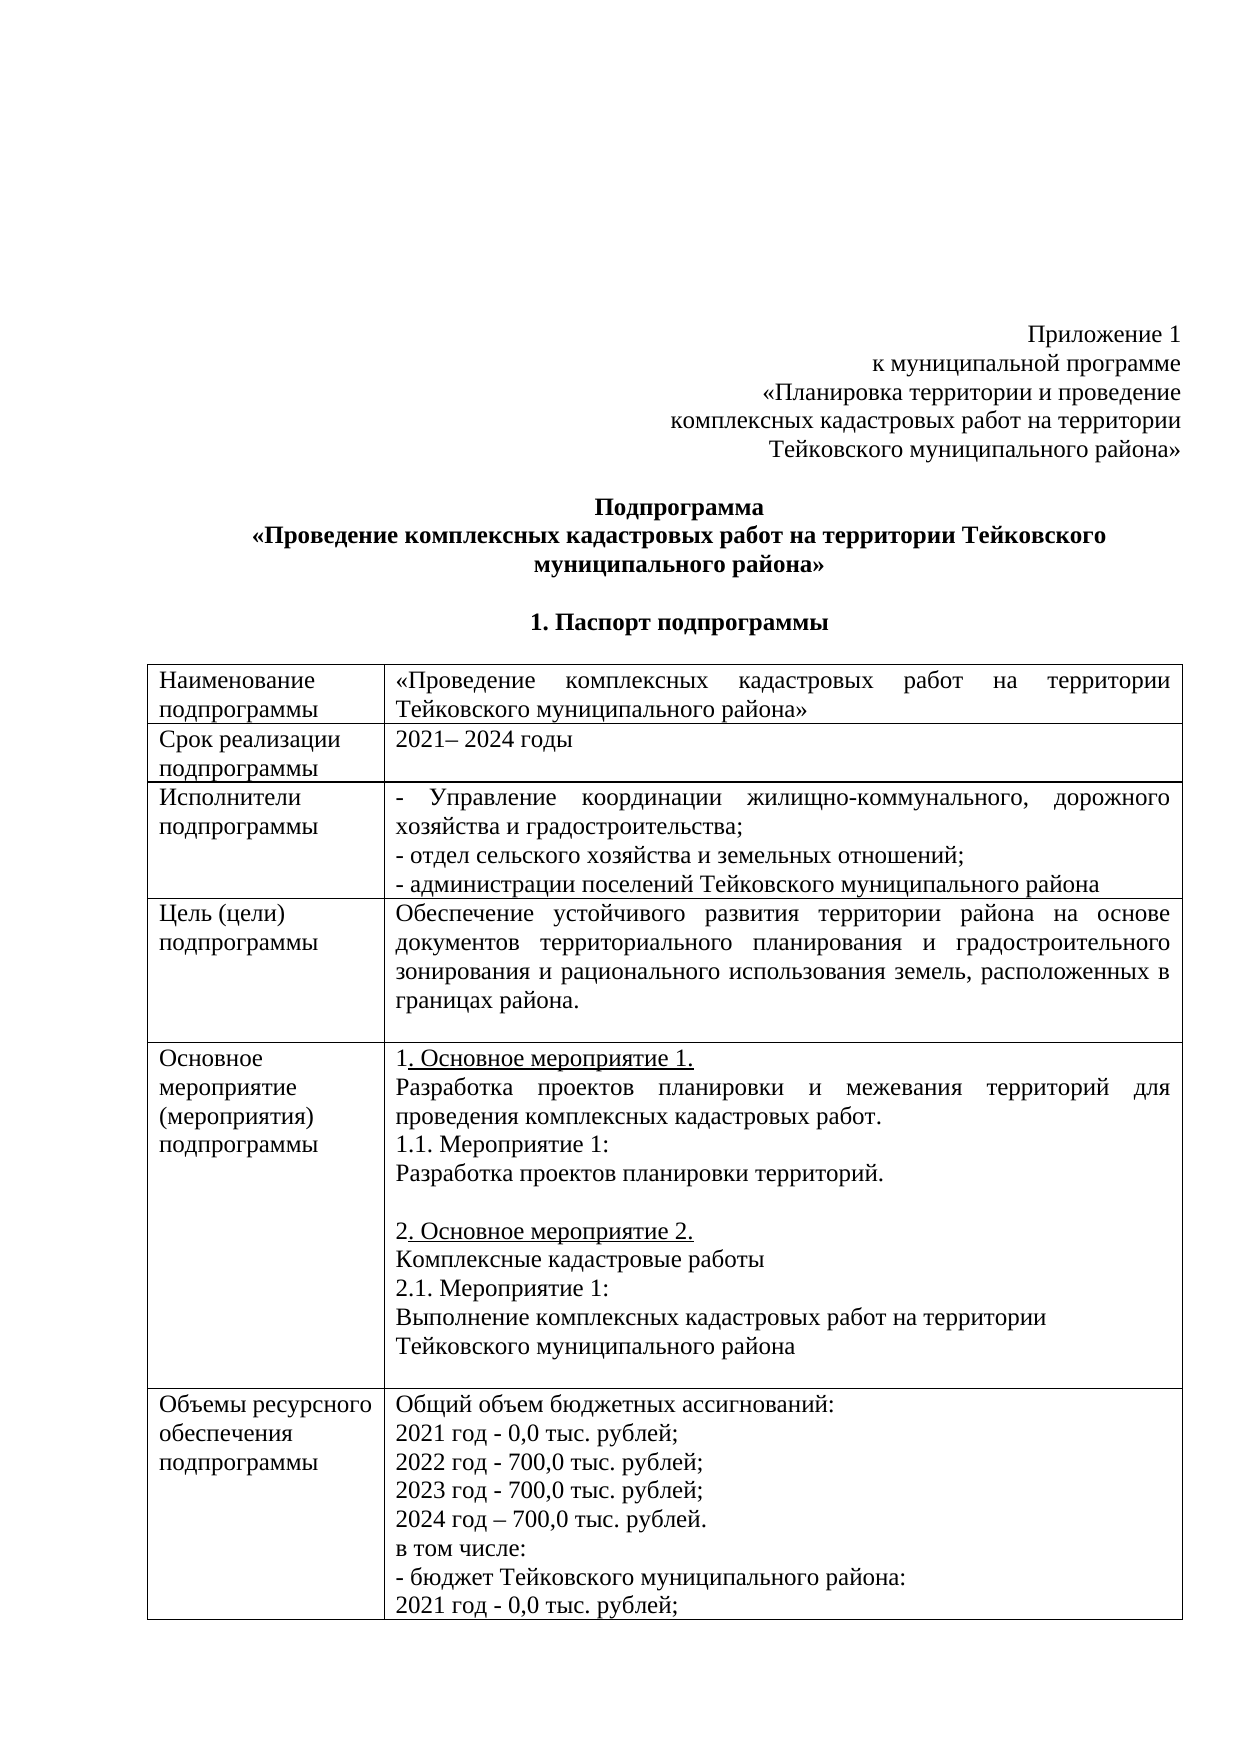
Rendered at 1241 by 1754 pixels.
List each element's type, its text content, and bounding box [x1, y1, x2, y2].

table_header Наименование подпрограммы [148, 665, 384, 723]
text к муниципальной программе [177, 348, 1181, 377]
table_cell 1. Основное мероприятие 1. Разработка проектов планировки и межевания территорий для проведения комплексных кадастровых работ. 1.1. Мероприятие 1: Разработка проектов планировки территорий. 2. Основное мероприятие 2. Комплексные кадастровые работы 2.1. Мероприятие 1: Выполнение комплексных кадастровых работ на территории Тейковского муниципального района [385, 1043, 1182, 1388]
table_cell 2021– 2024 годы [385, 724, 1182, 781]
text «Планировка территории и проведение [177, 377, 1181, 406]
text 1. Паспорт подпрограммы [177, 607, 1181, 636]
text «Проведение комплексных кадастровых работ на территории Тейковского муниципального района» [177, 521, 1181, 578]
text Подпрограмма [177, 492, 1181, 521]
table_header «Проведение комплексных кадастровых работ на территории Тейковского муниципального района» [385, 665, 1182, 723]
table_cell Основное мероприятие (мероприятия) подпрограммы [148, 1043, 384, 1388]
table_cell Обеспечение устойчивого развития территории района на основе документов территориального планирования и градостроительного зонирования и рационального использования земель, расположенных в границах района. [385, 899, 1182, 1042]
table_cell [385, 1389, 1182, 1619]
table_cell Срок реализации подпрограммы [148, 724, 384, 781]
text Приложение 1 [177, 319, 1181, 348]
table_cell - Управление координации жилищно-коммунального, дорожного хозяйства и градостроительства; - отдел сельского хозяйства и земельных отношений; - администрации поселений Тейковского муниципального района [385, 783, 1182, 897]
text Тейковского муниципального района» [177, 434, 1181, 463]
table_cell Цель (цели) подпрограммы [148, 899, 384, 1042]
text комплексных кадастровых работ на территории [177, 406, 1181, 434]
table_cell Исполнители подпрограммы [148, 783, 384, 897]
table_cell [148, 1389, 384, 1619]
